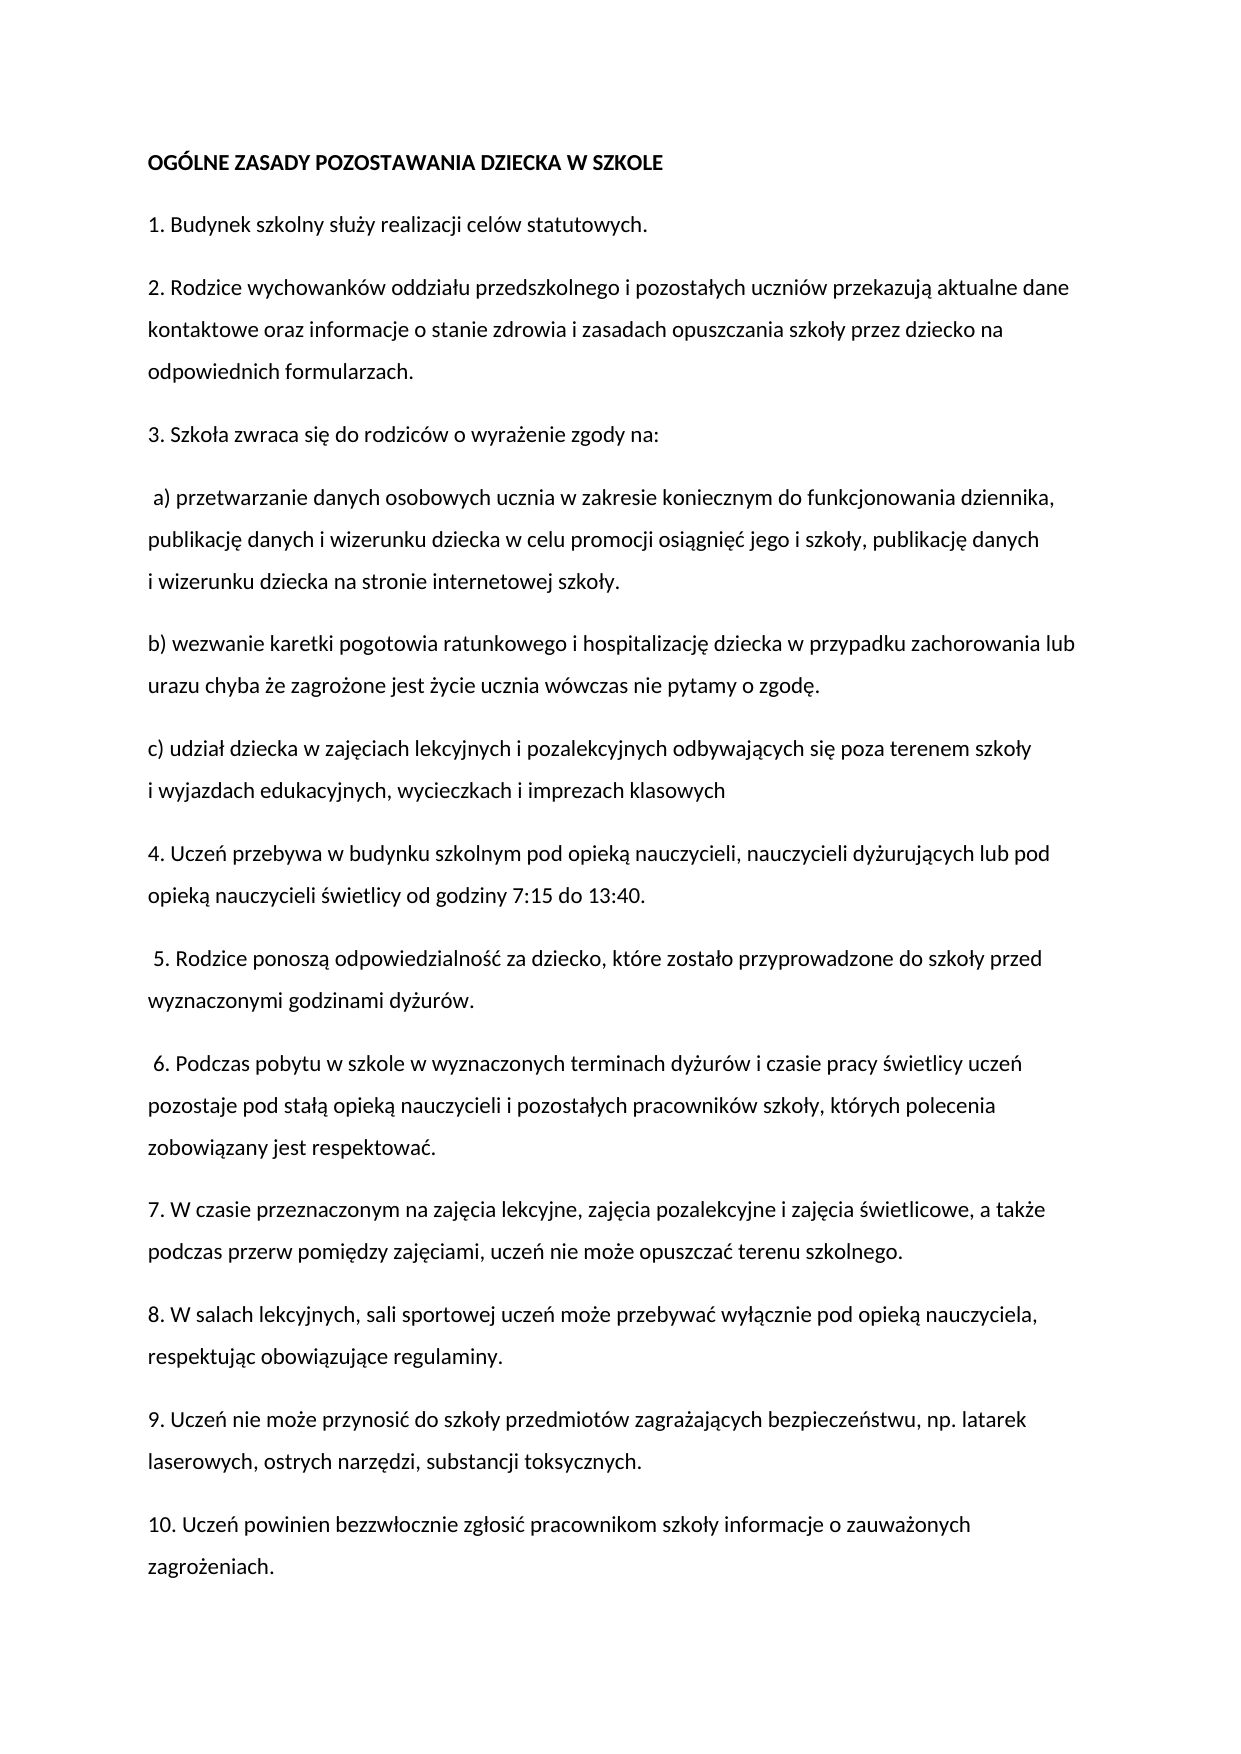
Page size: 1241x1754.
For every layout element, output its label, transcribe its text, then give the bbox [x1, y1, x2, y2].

text 6. Podczas pobytu w szkole w wyznaczonych terminach dyżurów i czasie pracy świetlicy uczeń pozostaje pod stałą opieką nauczycieli i pozostałych pracowników szkoły, których polecenia zobowiązany jest respektować. [148, 1049, 1093, 1161]
text 5. Rodzice ponoszą odpowiedzialność za dziecko, które zostało przyprowadzone do szkoły przed wyznaczonymi godzinami dyżurów. [148, 944, 1093, 1014]
text 7. W czasie przeznaczonym na zajęcia lekcyjne, zajęcia pozalekcyjne i zajęcia świetlicowe, a także podczas przerw pomiędzy zajęciami, uczeń nie może opuszczać terenu szkolnego. [148, 1196, 1093, 1266]
text 8. W salach lekcyjnych, sali sportowej uczeń może przebywać wyłącznie pod opieką nauczyciela, respektując obowiązujące regulaminy. [148, 1300, 1093, 1370]
text 4. Uczeń przebywa w budynku szkolnym pod opieką nauczycieli, nauczycieli dyżurujących lub pod opieką nauczycieli świetlicy od godziny 7:15 do 13:40. [148, 839, 1093, 909]
text c) udział dziecka w zajęciach lekcyjnych i pozalekcyjnych odbywających się poza terenem szkoły i wyjazdach edukacyjnych, wycieczkach i imprezach klasowych [148, 734, 1093, 804]
text 9. Uczeń nie może przynosić do szkoły przedmiotów zagrażających bezpieczeństwu, np. latarek laserowych, ostrych narzędzi, substancji toksycznych. [148, 1405, 1093, 1475]
text 1. Budynek szkolny służy realizacji celów statutowych. [148, 210, 1093, 238]
text 2. Rodzice wychowanków oddziału przedszkolnego i pozostałych uczniów przekazują aktualne dane kontaktowe oraz informacje o stanie zdrowia i zasadach opuszczania szkoły przez dziecko na odpowiednich formularzach. [148, 273, 1093, 385]
text a) przetwarzanie danych osobowych ucznia w zakresie koniecznym do funkcjonowania dziennika, publikację danych i wizerunku dziecka w celu promocji osiągnięć jego i szkoły, publikację danych i wizerunku dziecka na stronie internetowej szkoły. [148, 483, 1093, 595]
text OGÓLNE ZASADY POZOSTAWANIA DZIECKA W SZKOLE [148, 148, 1093, 176]
text 3. Szkoła zwraca się do rodziców o wyrażenie zgody na: [148, 420, 1093, 448]
text b) wezwanie karetki pogotowia ratunkowego i hospitalizację dziecka w przypadku zachorowania lub urazu chyba że zagrożone jest życie ucznia wówczas nie pytamy o zgodę. [148, 629, 1093, 699]
text 10. Uczeń powinien bezzwłocznie zgłosić pracownikom szkoły informacje o zauważonych zagrożeniach. [148, 1510, 1093, 1580]
